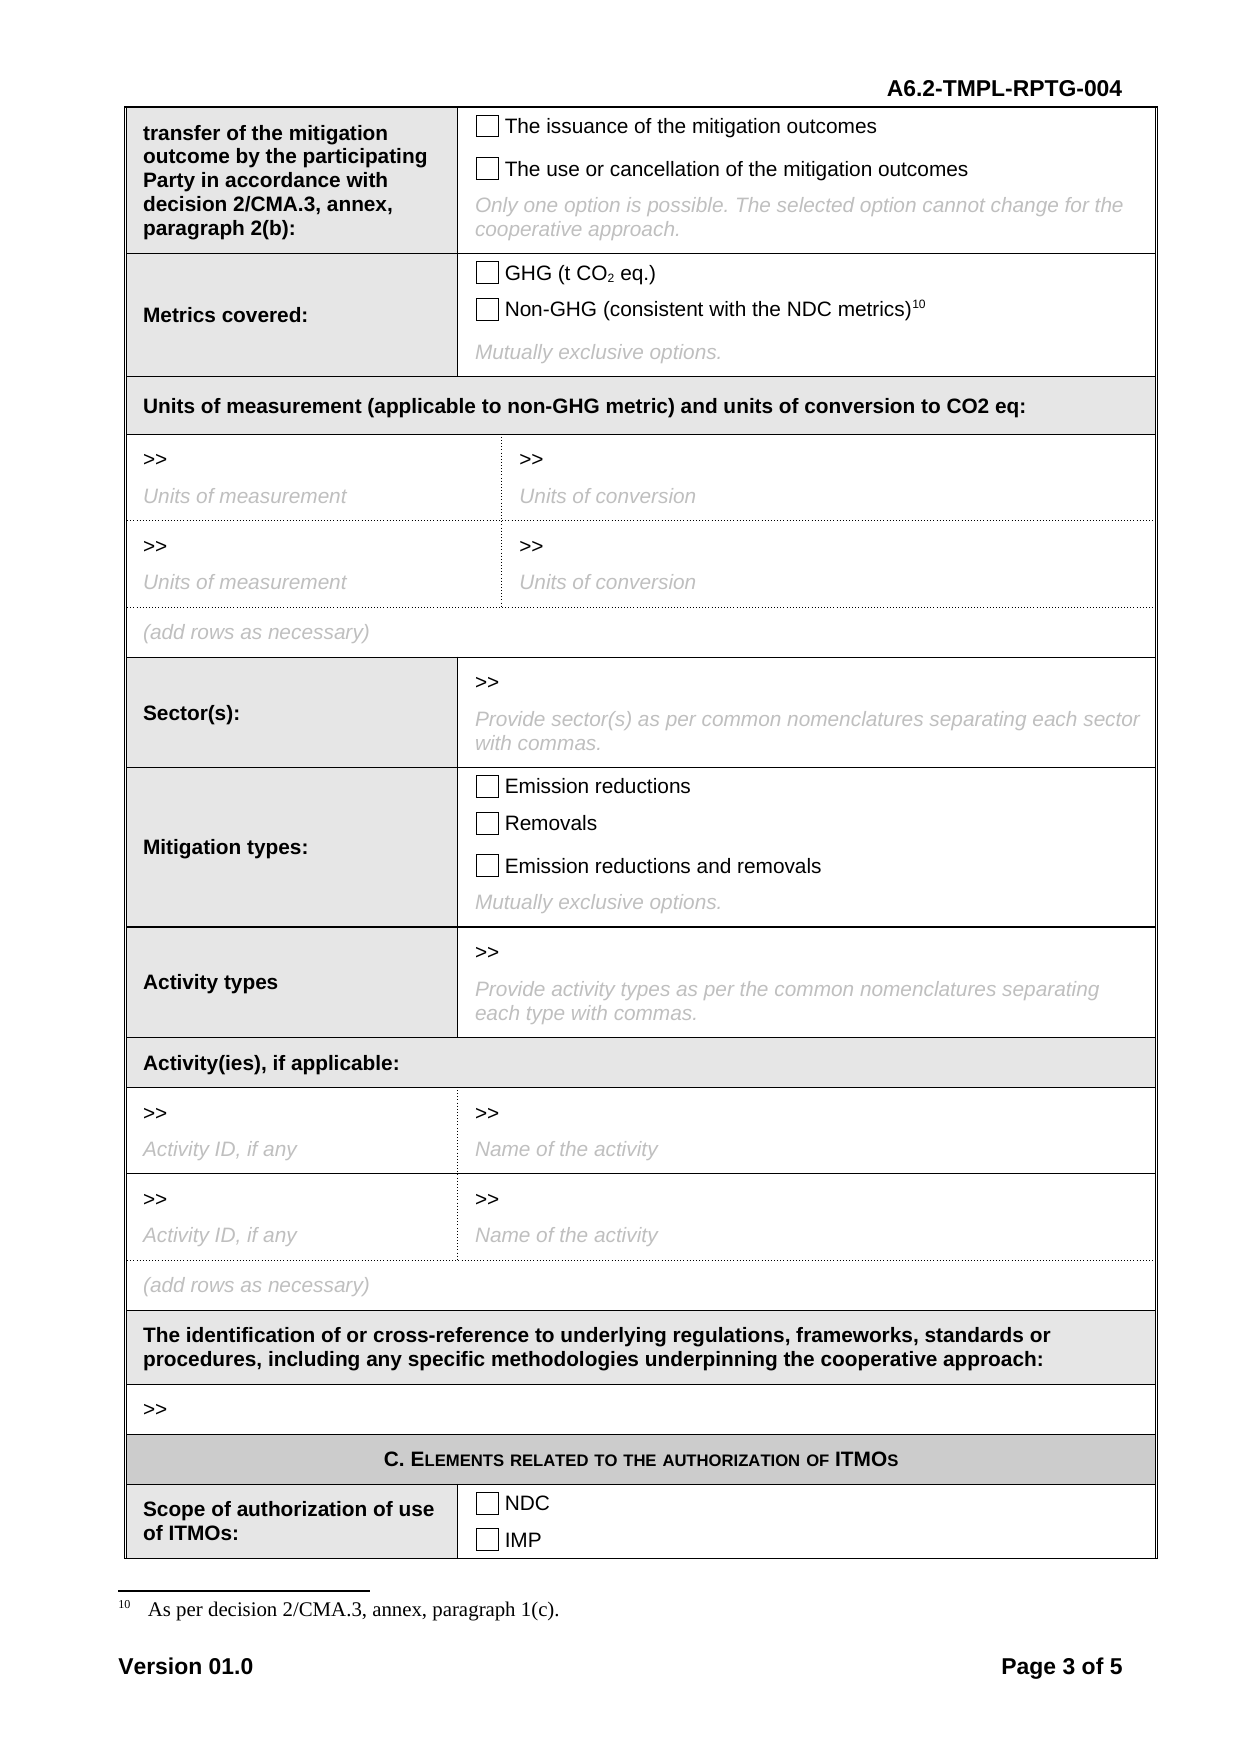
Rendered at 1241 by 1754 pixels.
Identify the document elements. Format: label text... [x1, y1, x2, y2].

table_cell >> Provide sector(s) as per common nomenclatures separating each sector with commas. [458, 658, 1155, 767]
table_cell >> Provide activity types as per the common nomenclatures separating each type with commas. [458, 928, 1155, 1037]
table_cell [458, 1485, 1155, 1558]
table_cell >> Activity ID, if any [127, 1174, 458, 1260]
table_cell Units of measurement (applicable to non-GHG metric) and units of conversion to CO2 eq: [127, 377, 1155, 434]
table_cell >> Activity ID, if any [127, 1088, 458, 1173]
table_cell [127, 108, 457, 253]
table_cell Metrics covered: [127, 254, 457, 376]
table_cell >> Name of the activity [458, 1174, 1155, 1260]
table_cell >> Units of conversion [502, 520, 1155, 607]
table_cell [127, 1485, 457, 1558]
table_cell Sector(s): [127, 658, 457, 767]
table_cell GHG (t CO2 eq.) Non-GHG (consistent with the NDC metrics) Mutually exclusive options. [458, 254, 1155, 376]
table_cell >> [127, 1385, 1155, 1434]
table_cell >> Units of measurement [127, 520, 502, 607]
table_cell The identification of or cross-reference to underlying regulations, frameworks, standards or procedures, including any specific methodologies underpinning the cooperative approach: [127, 1311, 1155, 1384]
table_cell Emission reductions Removals Emission reductions and removals Mutually exclusive options. [458, 768, 1155, 926]
table_cell >> Units of measurement [127, 435, 502, 520]
table_cell >> Name of the activity [458, 1088, 1155, 1173]
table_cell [458, 108, 1155, 253]
table_cell Activity types [127, 928, 457, 1037]
table_cell (add rows as necessary) [127, 607, 1155, 657]
table_cell >> Units of conversion [502, 435, 1155, 520]
table_cell C. Elements related to the authorization of ITMOs [127, 1435, 1155, 1484]
table_cell (add rows as necessary) [127, 1260, 1155, 1310]
table_cell Mitigation types: [127, 768, 457, 926]
table_cell Activity(ies), if applicable: [127, 1038, 1155, 1087]
